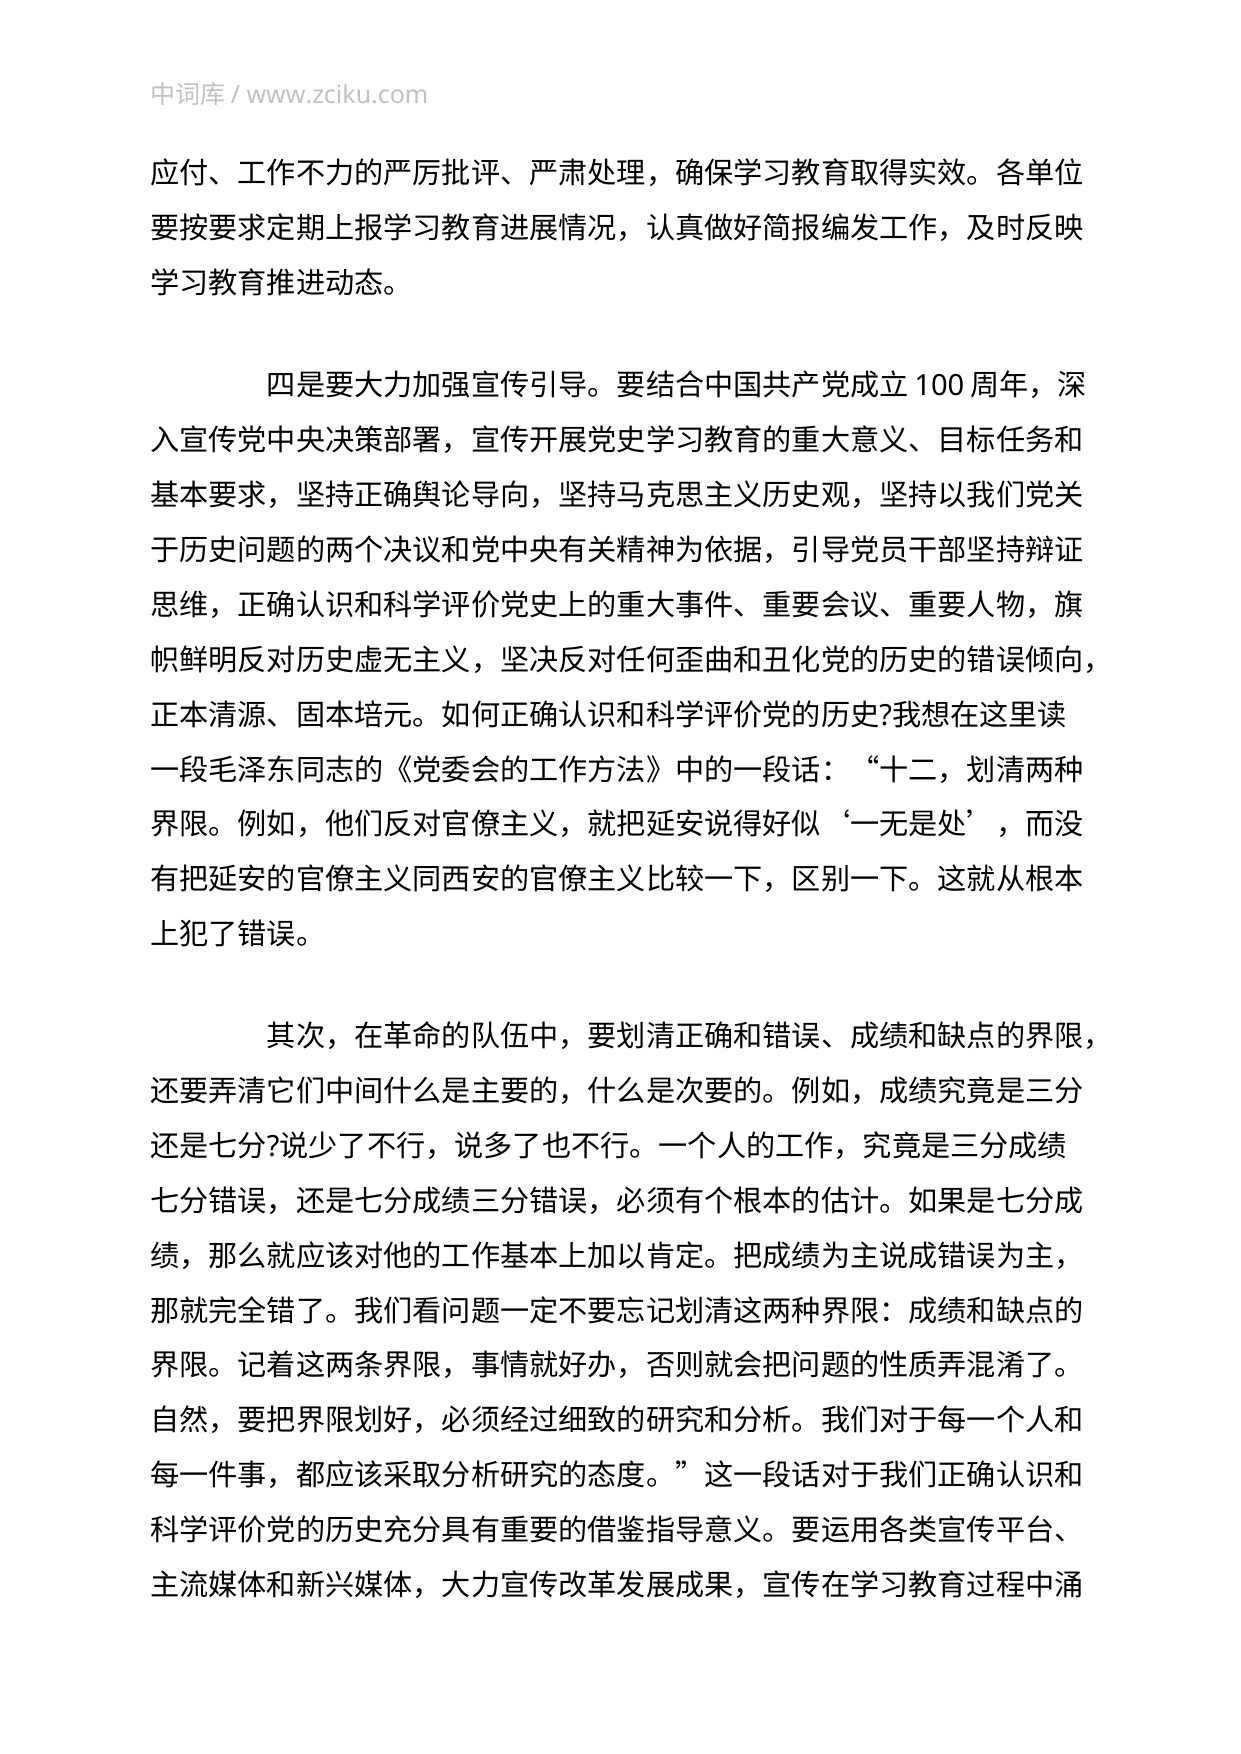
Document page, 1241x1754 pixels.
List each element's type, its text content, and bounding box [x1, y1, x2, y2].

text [150, 150, 1090, 302]
text 四是要大力加强宣传引导。要结合中国共产党成立100周年，深入宣传党中央决策部署，宣传开展党史学习教育的重大意义、目标任务和基本要求，坚持正确舆论导向，坚持马克思主义历史观，坚持以我们党关于历史问题的两个决议和党中央有关精神为依据，引导党员干部坚持辩证思维，正确认识和科学评价党史上的重大事件、重要会议、重要人物，旗帜鲜明反对历史虚无主义，坚决反对任何歪曲和丑化党的历史的错误倾向，正本清源、固本培元。如何正确认识和科学评价党的历史?我想在这里读一段毛泽东同志的《党委会的工作方法》中的一段话：“十二，划清两种界限。例如，他们反对官僚主义，就把延安说得好似‘一无是处’，而没有把延安的官僚主义同西安的官僚主义比较一下，区别一下。这就从根本上犯了错误。 [150, 362, 1090, 953]
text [150, 1012, 1090, 1604]
